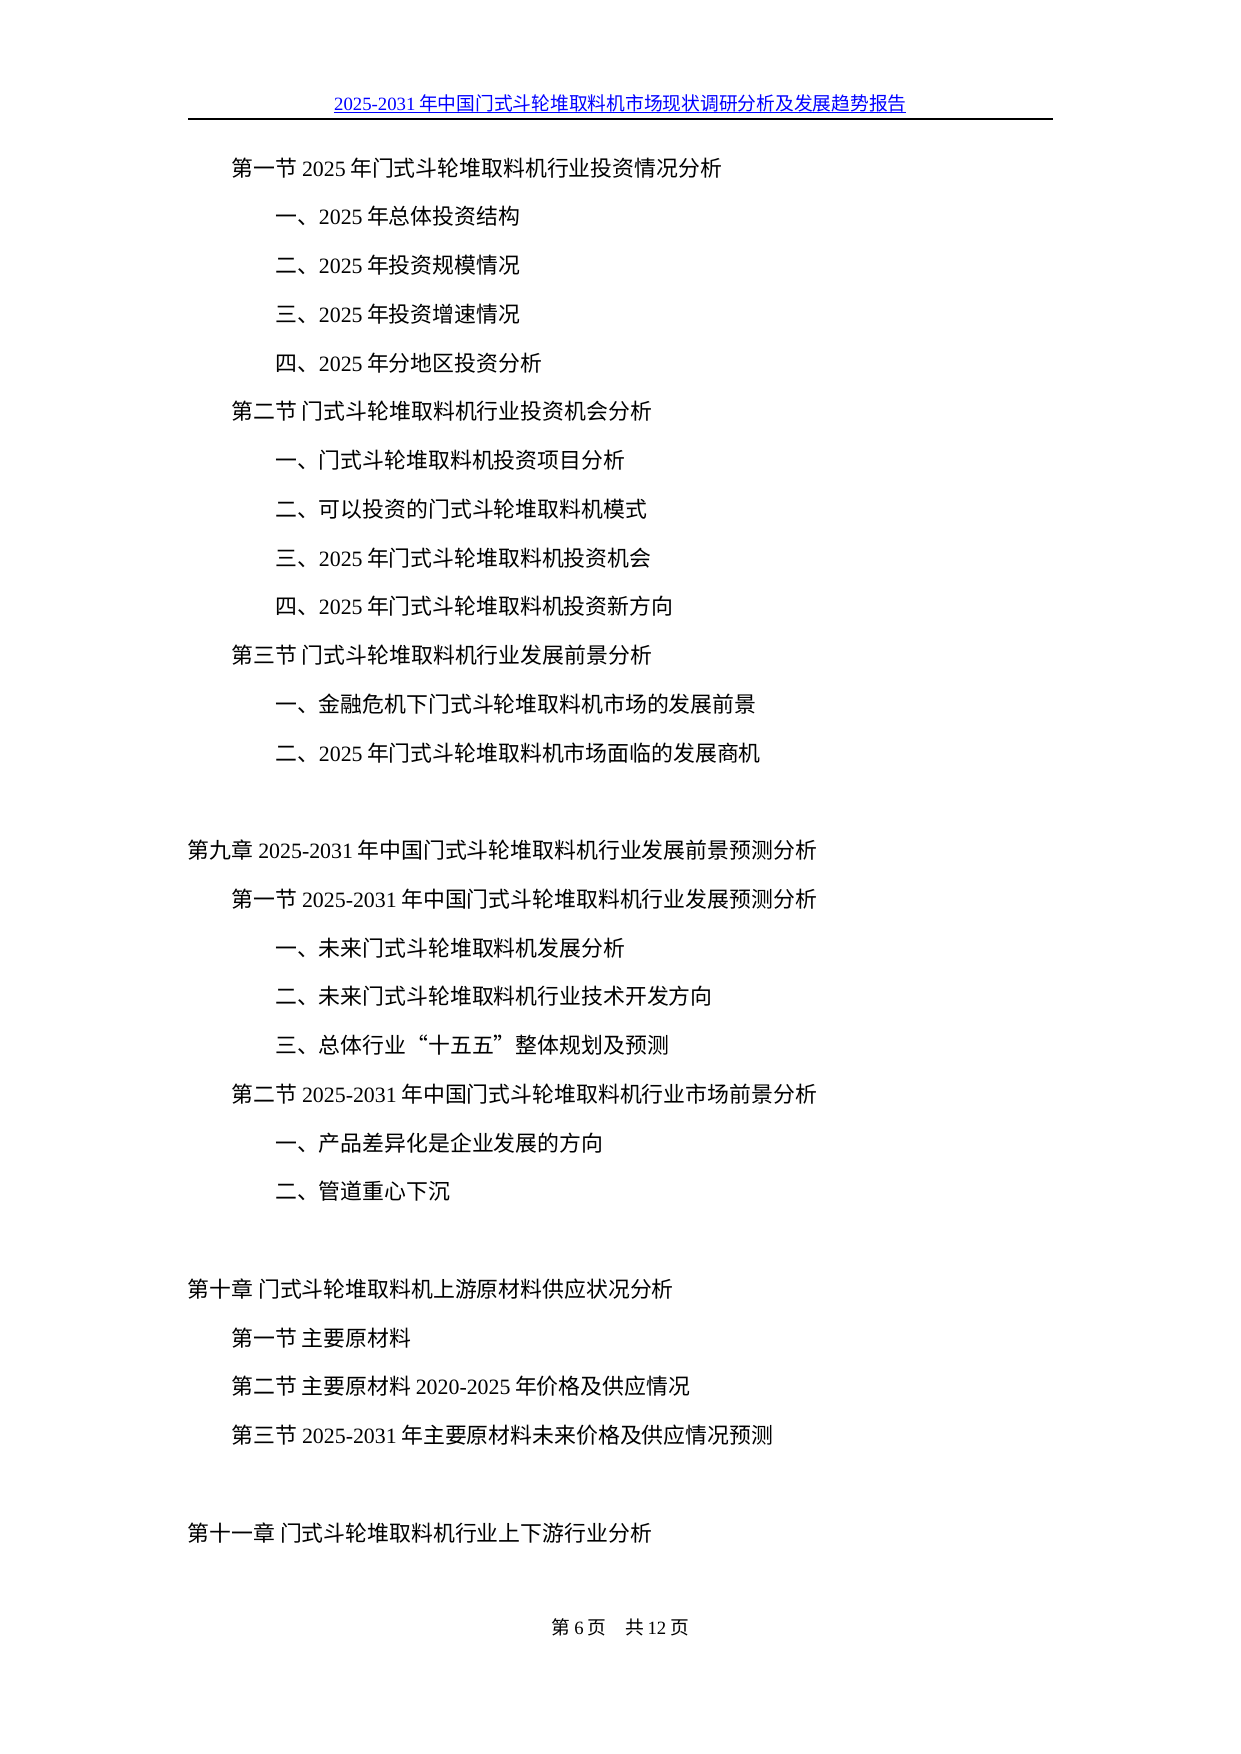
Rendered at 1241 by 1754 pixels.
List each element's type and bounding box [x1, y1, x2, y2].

text [187, 150, 1053, 1548]
